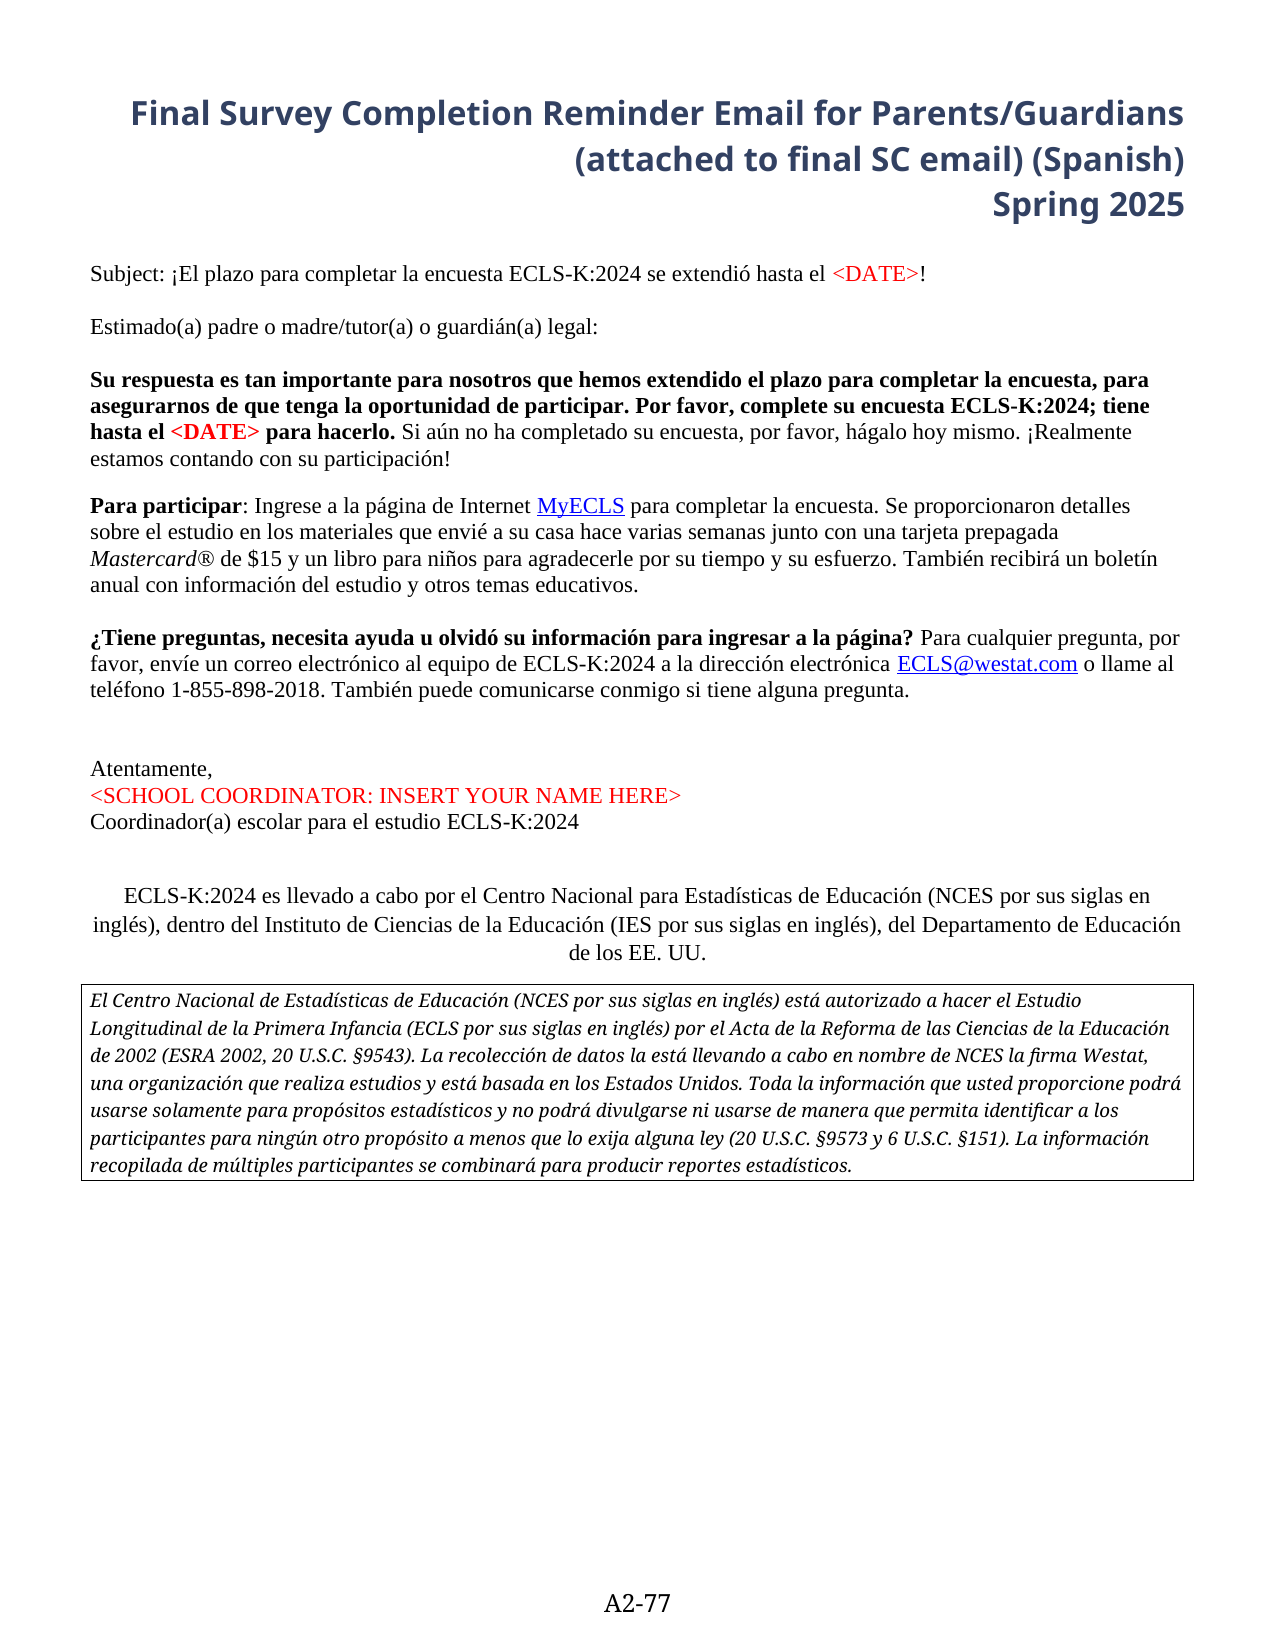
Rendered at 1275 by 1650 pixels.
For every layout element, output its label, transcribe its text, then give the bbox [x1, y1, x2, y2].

text El Centro Nacional de Estadísticas de Educación (NCES por sus siglas en inglés) está autorizado a hacer el Estudio Longitudinal de la Primera Infancia (ECLS por sus siglas en inglés) por el Acta de la Reforma de las Ciencias de la Educación de 2002 (ESRA 2002, 20 U.S.C. §9543). La recolección de datos la está llevando a cabo en nombre de NCES la firma Westat, una organización que realiza estudios y está basada en los Estados Unidos. Toda la información que usted proporcione podrá usarse solamente para propósitos estadísticos y no podrá divulgarse ni usarse de manera que permita identificar a los participantes para ningún otro propósito a menos que lo exija alguna ley (20 U.S.C. §9573 y 6 U.S.C. §151). La información recopilada de múltiples participantes se combinará para producir reportes estadísticos. [82, 985, 1193, 1180]
text ECLS-K:2024 es llevado a cabo por el Centro Nacional para Estadísticas de Educación (NCES por sus siglas en inglés), dentro del Instituto de Ciencias de la Educación (IES por sus siglas en inglés), del Departamento de Educación de los EE. UU. [90, 882, 1185, 966]
text Para participar: Ingrese a la página de Internet MyECLS para completar la encuesta. Se proporcionaron detalles sobre el estudio en los materiales que envié a su casa hace varias semanas junto con una tarjeta prepagada Mastercard® de $15 y un libro para niños para agradecerle por su tiempo y su esfuerzo. También recibirá un boletín anual con información del estudio y otros temas educativos. [90, 492, 1185, 597]
text Subject: ¡El plazo para completar la encuesta ECLS-K:2024 se extendió hasta el <DATE>! [90, 260, 1185, 287]
subtitle Final Survey Completion Reminder Email for Parents/Guardians (attached to final SC email) (Spanish) Spring 2025 [90, 90, 1185, 226]
text ¿Tiene preguntas, necesita ayuda u olvidó su información para ingresar a la página? Para cualquier pregunta, por favor, envíe un correo electrónico al equipo de ECLS-K:2024 a la dirección electrónica ECLS@westat.com o llame al teléfono 1-855-898-2018. También puede comunicarse conmigo si tiene alguna pregunta. [90, 624, 1185, 703]
text <SCHOOL COORDINATOR: INSERT YOUR NAME HERE> [90, 782, 1185, 808]
text Atentamente, [90, 756, 1185, 782]
text Estimado(a) padre o madre/tutor(a) o guardián(a) legal: [90, 313, 1185, 339]
text Coordinador(a) escolar para el estudio ECLS-K:2024 [90, 808, 1185, 834]
text Su respuesta es tan importante para nosotros que hemos extendido el plazo para completar la encuesta, para asegurarnos de que tenga la oportunidad de participar. Por favor, complete su encuesta ECLS-K:2024; tiene hasta el <DATE> para hacerlo. Si aún no ha completado su encuesta, por favor, hágalo hoy mismo. ¡Realmente estamos contando con su participación! [90, 366, 1185, 471]
